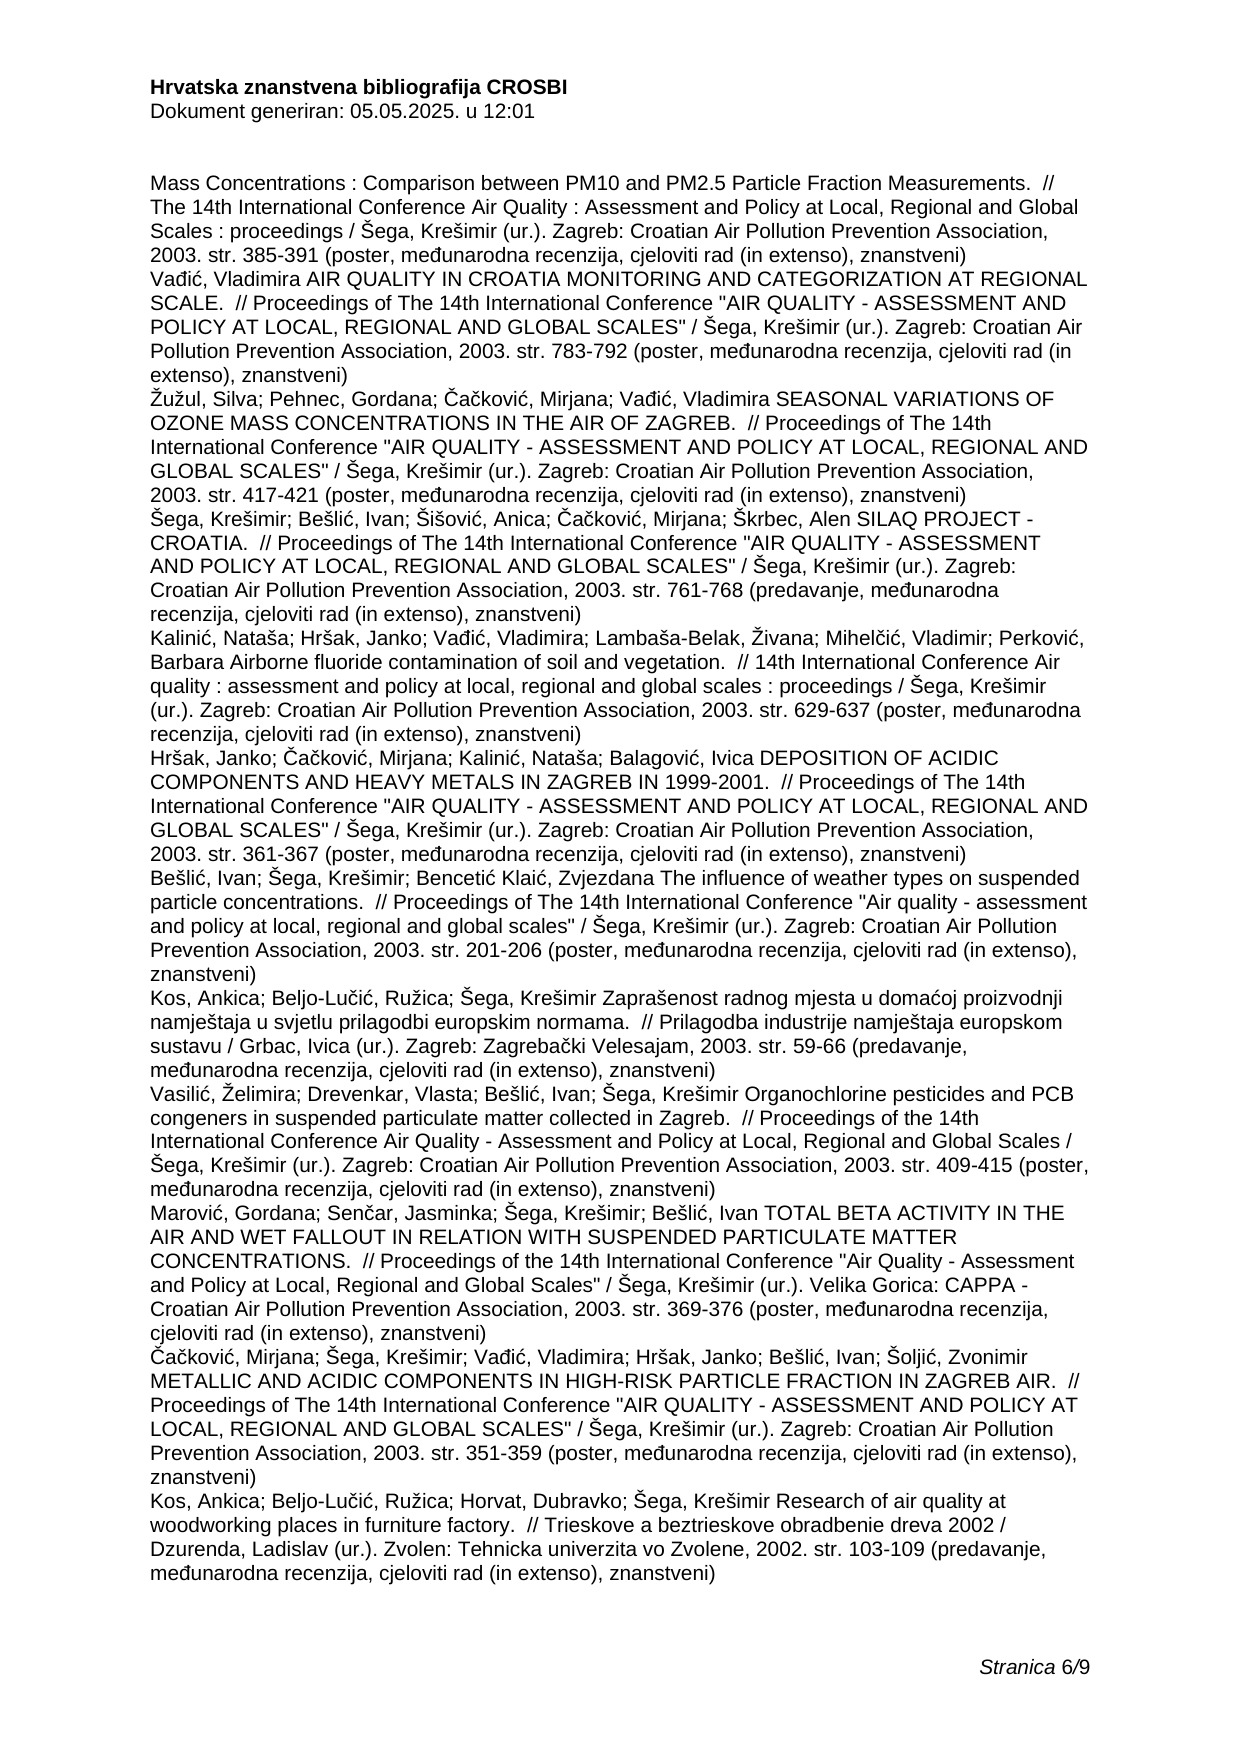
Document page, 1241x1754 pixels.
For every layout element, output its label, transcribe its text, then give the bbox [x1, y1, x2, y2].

text Hršak, Janko; Čačković, Mirjana; Kalinić, Nataša; Balagović, Ivica [150, 746, 1090, 866]
text Vađić, Vladimira [150, 267, 1090, 387]
text Marović, Gordana; Senčar, Jasminka; Šega, Krešimir; Bešlić, Ivan [150, 1201, 1090, 1345]
text Kalinić, Nataša; Hršak, Janko; Vađić, Vladimira; Lambaša-Belak, Živana; Mihelčić, Vladimir; Perković, Barbara [150, 626, 1090, 746]
text Vasilić, Želimira; Drevenkar, Vlasta; Bešlić, Ivan; Šega, Krešimir [150, 1081, 1090, 1201]
text Čačković, Mirjana; Šega, Krešimir; Vađić, Vladimira; Hršak, Janko; Bešlić, Ivan; Šoljić, Zvonimir [150, 1345, 1090, 1489]
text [150, 171, 1090, 267]
text Šega, Krešimir; Bešlić, Ivan; Šišović, Anica; Čačković, Mirjana; Škrbec, Alen [150, 506, 1090, 626]
text Kos, Ankica; Beljo-Lučić, Ružica; Horvat, Dubravko; Šega, Krešimir [150, 1489, 1090, 1584]
text Žužul, Silva; Pehnec, Gordana; Čačković, Mirjana; Vađić, Vladimira [150, 387, 1090, 506]
text Bešlić, Ivan; Šega, Krešimir; Bencetić Klaić, Zvjezdana [150, 866, 1090, 986]
text Kos, Ankica; Beljo-Lučić, Ružica; Šega, Krešimir [150, 986, 1090, 1081]
